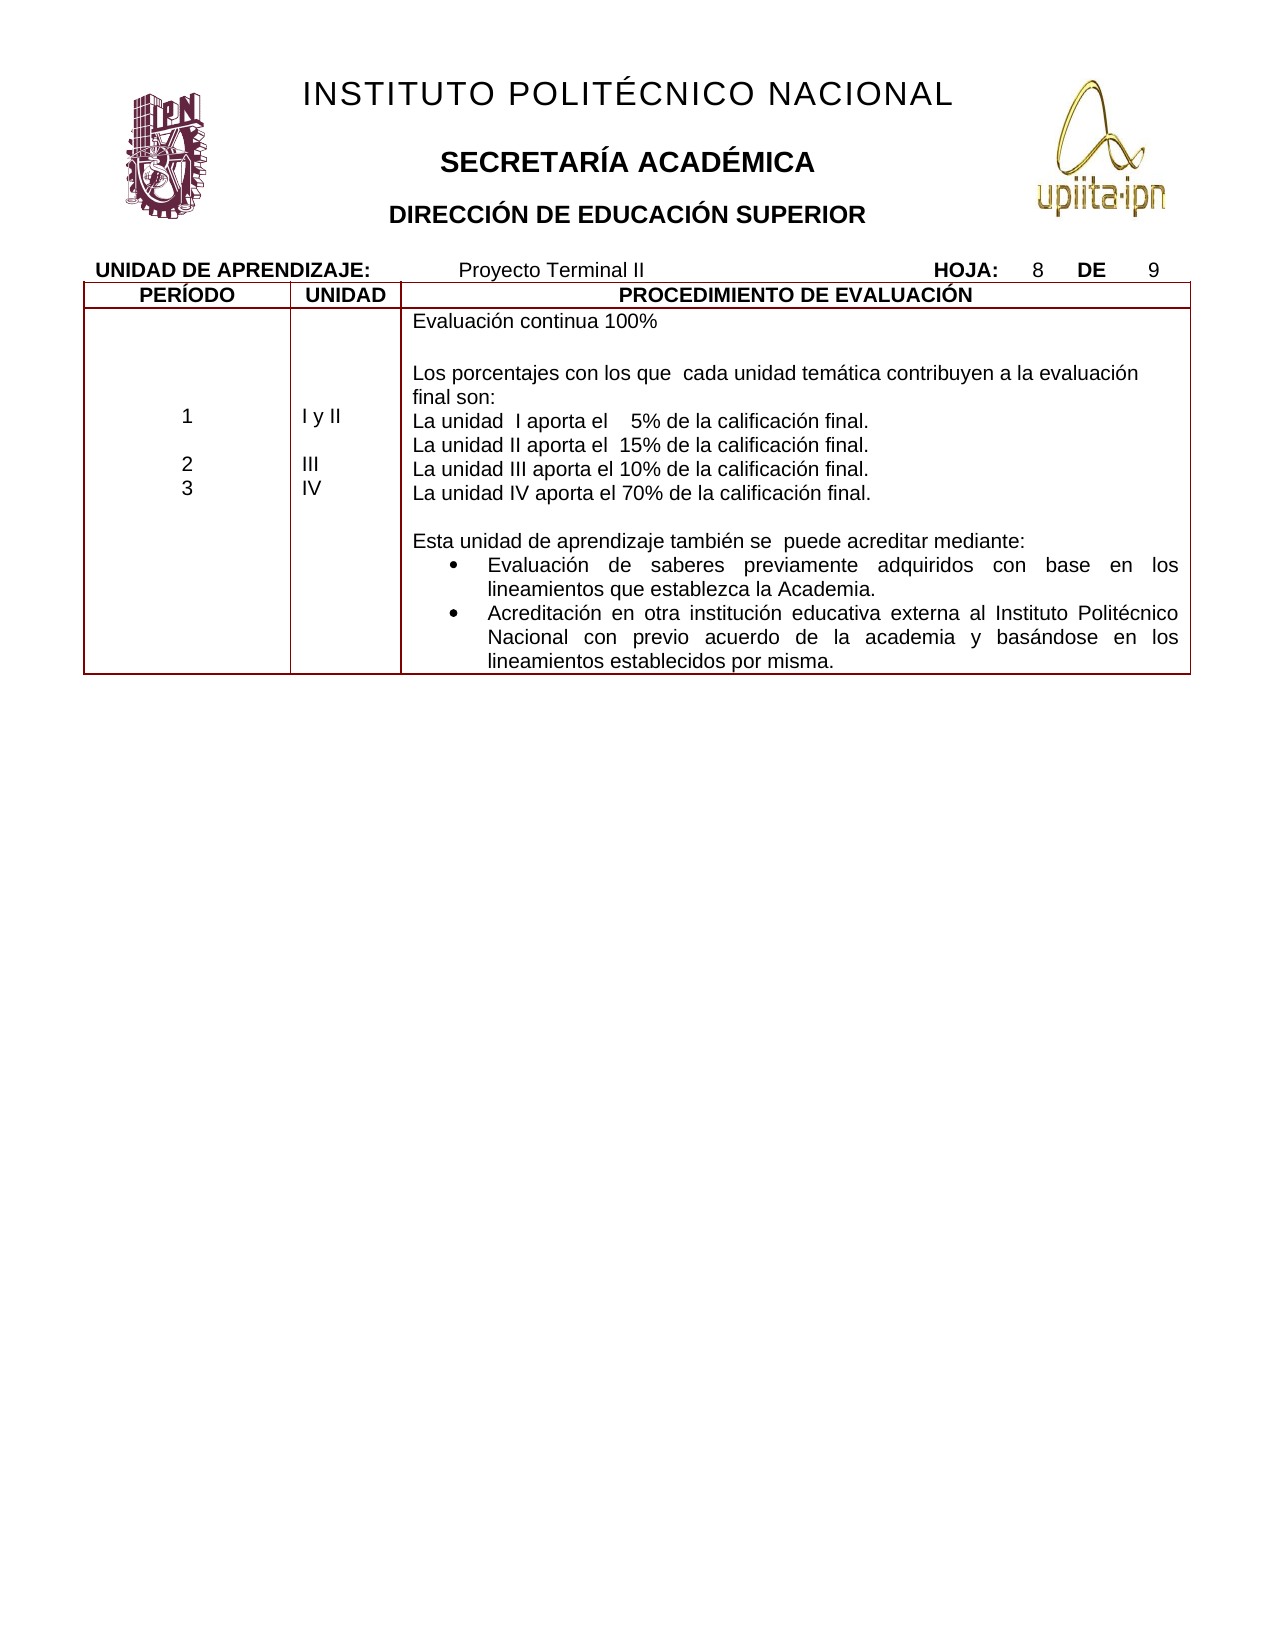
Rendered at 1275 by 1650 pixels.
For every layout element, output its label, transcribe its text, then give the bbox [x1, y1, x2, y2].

table_header 8 [1010, 258, 1066, 281]
table_header HOJA: [916, 258, 1009, 281]
table_cell UNIDAD [291, 283, 400, 307]
table_header 9 [1131, 258, 1191, 281]
table_header DE [1066, 258, 1131, 281]
table_cell I y II III IV [291, 309, 400, 673]
table_cell PERÍODO [85, 283, 290, 307]
table_header UNIDAD DE APRENDIZAJE: [84, 258, 447, 281]
table_header Proyecto Terminal II [447, 258, 916, 281]
table_cell PROCEDIMIENTO DE EVALUACIÓN [402, 283, 1190, 307]
picture [125, 92, 207, 219]
table_cell 1 2 3 [85, 309, 290, 673]
table_cell Evaluación continua 100% Los porcentajes con los que cada unidad temática contribuyen a la evaluación final son: La unidad I aporta el 5% de la calificación final. La unidad II aporta el 15% de la calificación final. La unidad III aporta el 10% de la calificación final. La unidad IV aporta el 70% de la calificación final. Esta unidad de aprendizaje también se puede acreditar mediante: Evaluación de saberes previamente adquiridos con base en los lineamientos que establezca la Academia. Acreditación en otra institución educativa externa al Instituto Politécnico Nacional con previo acuerdo de la academia y basándose en los lineamientos establecidos por misma. [402, 309, 1190, 673]
